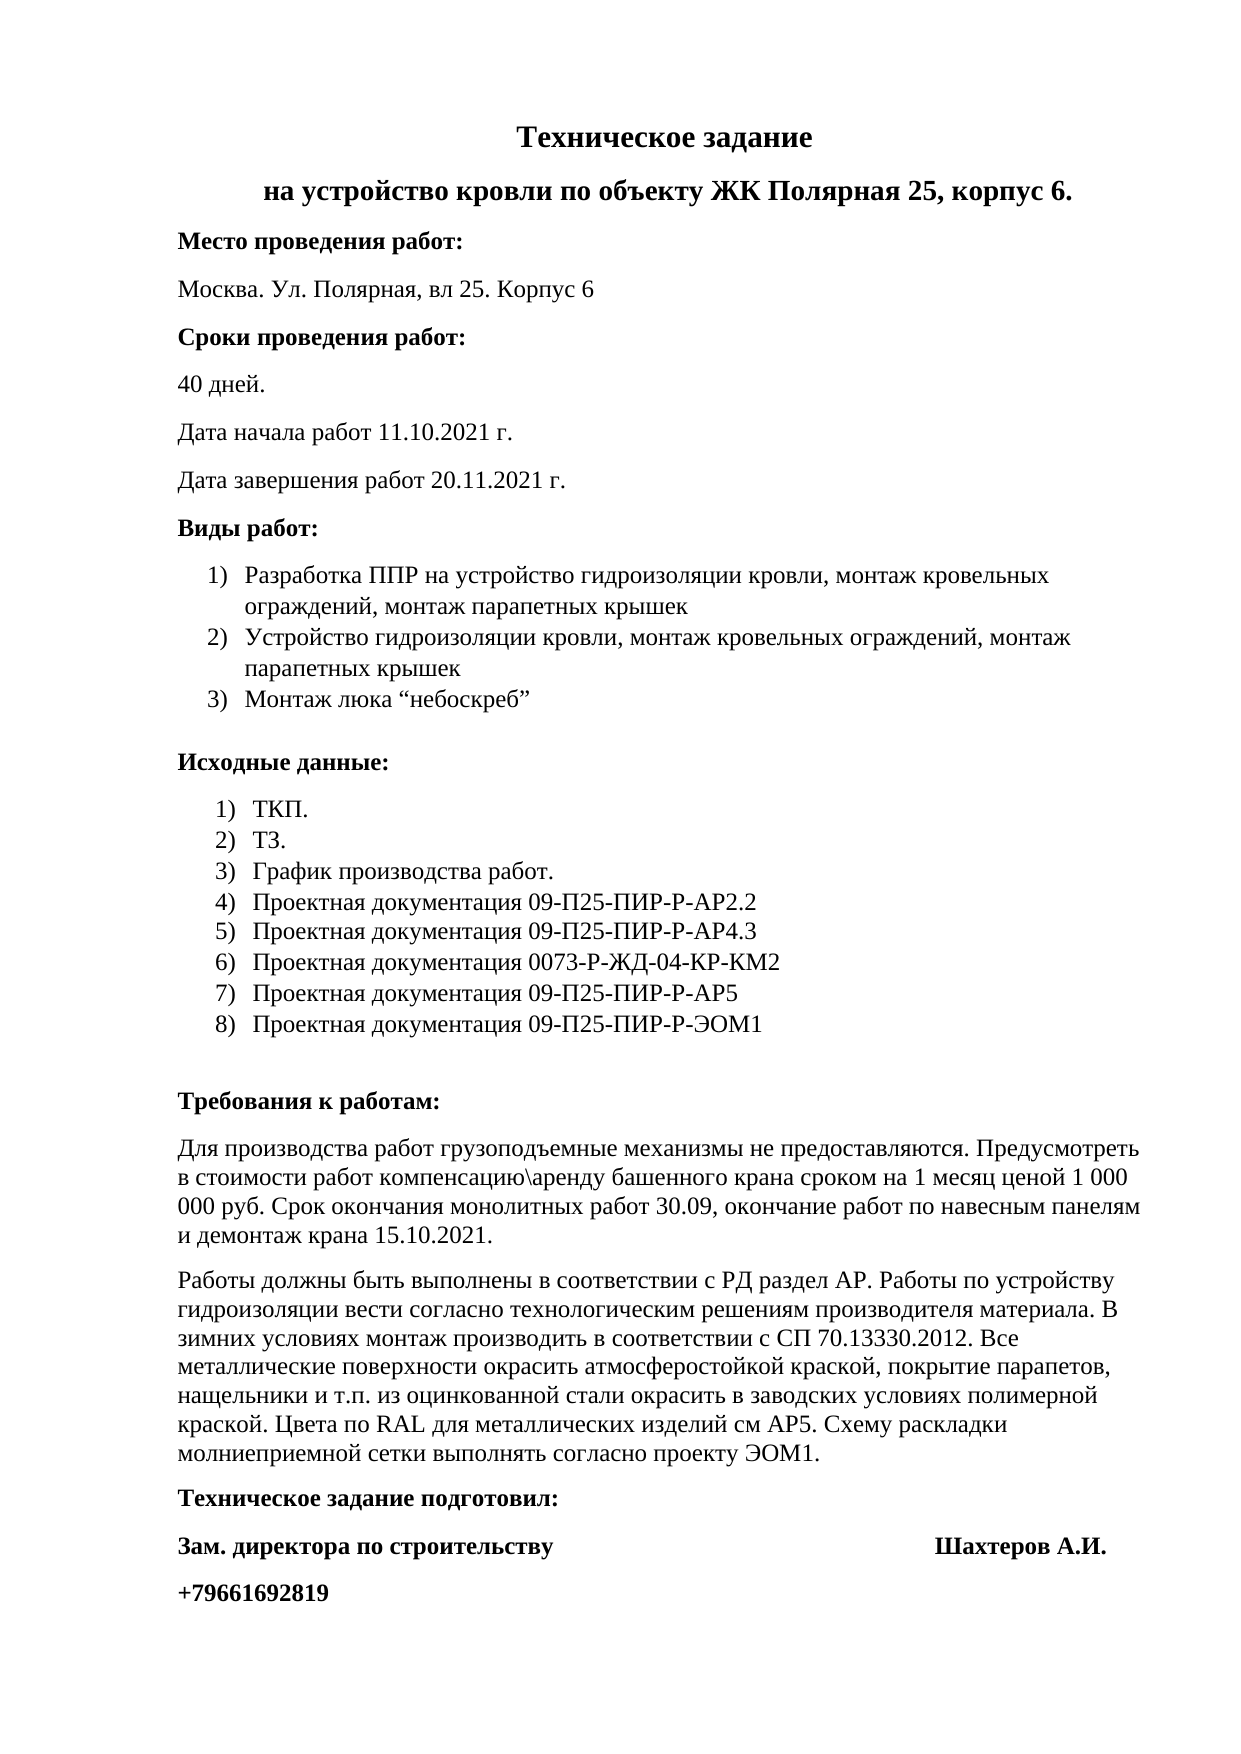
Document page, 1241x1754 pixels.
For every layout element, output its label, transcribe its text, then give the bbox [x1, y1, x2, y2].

text Дата завершения работ 20.11.2021 г. [177, 465, 1152, 494]
list Проектная документация 09-П25-ПИР-Р-АР4.3 [215, 916, 1152, 945]
list График производства работ. [215, 856, 1152, 885]
text Техническое задание подготовил: [177, 1483, 1152, 1512]
list Проектная документация 09-П25-ПИР-Р-АР2.2 [215, 887, 1152, 916]
text +79661692819 [177, 1578, 1152, 1607]
text Работы должны быть выполнены в соответствии с РД раздел АР. Работы по устройству гидроизоляции вести согласно технологическим решениям производителя материала. В зимних условиях монтаж производить в соответствии с СП 70.13330.2012. Все металлические поверхности окрасить атмосферостойкой краской, покрытие парапетов, нащельники и т.п. из оцинкованной стали окрасить в заводских условиях полимерной краской. Цвета по RAL для металлических изделий см АР5. Схему раскладки молниеприемной сетки выполнять согласно проекту ЭОМ1. [177, 1265, 1152, 1466]
list Проектная документация 09-П25-ПИР-Р-АР5 [215, 978, 1152, 1007]
text Техническое задание [177, 118, 1152, 154]
text Для производства работ грузоподъемные механизмы не предоставляются. Предусмотреть в стоимости работ компенсацию\аренду башенного крана сроком на 1 месяц ценой 1 000 000 руб. Срок окончания монолитных работ 30.09, окончание работ по навесным панелям и демонтаж крана 15.10.2021. [177, 1133, 1152, 1248]
text Зам. директора по строительству Шахтеров А.И. [177, 1531, 1152, 1559]
text Москва. Ул. Полярная, вл 25. Корпус 6 [177, 274, 1152, 303]
text Требования к работам: [177, 1086, 1152, 1114]
list Проектная документация 0073-Р-ЖД-04-КР-КМ2 [215, 947, 1152, 976]
text Дата начала работ 11.10.2021 г. [177, 417, 1152, 446]
text 40 дней. [177, 369, 1152, 398]
text Сроки проведения работ: [177, 322, 1152, 351]
list Устройство гидроизоляции кровли, монтаж кровельных ограждений, монтаж парапетных крышек [207, 622, 1152, 682]
list ТКП. [215, 794, 1152, 823]
text Исходные данные: [177, 747, 1152, 775]
text Виды работ: [177, 513, 1152, 541]
list ТЗ. [215, 825, 1152, 854]
list Проектная документация 09-П25-ПИР-Р-ЭОМ1 [215, 1009, 1152, 1038]
text Место проведения работ: [177, 226, 1152, 255]
text на устройство кровли по объекту ЖК Полярная 25, корпус 6. [177, 173, 1152, 207]
list Монтаж люка “небоскреб” [207, 684, 1152, 713]
list Разработка ППР на устройство гидроизоляции кровли, монтаж кровельных ограждений, монтаж парапетных крышек [207, 560, 1152, 620]
